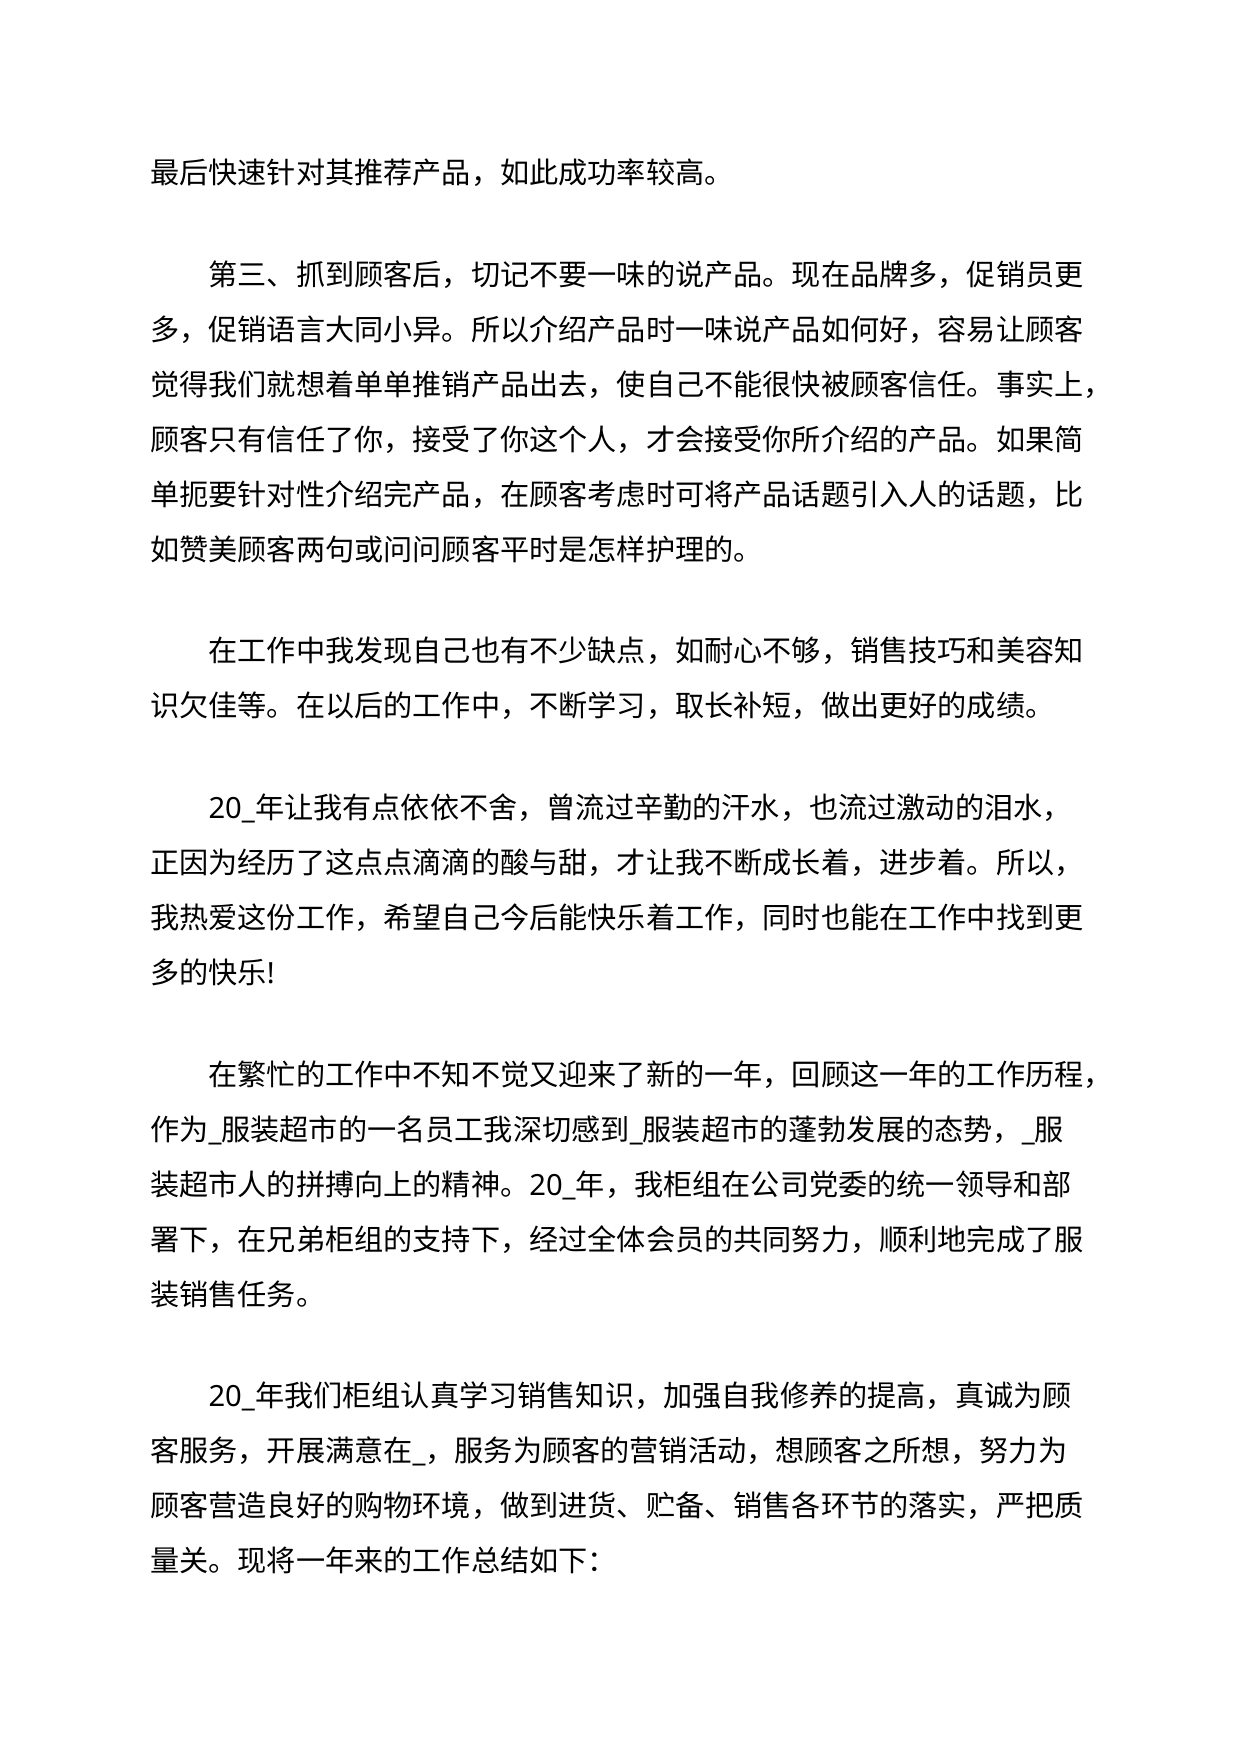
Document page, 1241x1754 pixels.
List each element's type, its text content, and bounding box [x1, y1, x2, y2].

text 第三、抓到顾客后，切记不要一味的说产品。现在品牌多，促销员更多，促销语言大同小异。所以介绍产品时一味说产品如何好，容易让顾客觉得我们就想着单单推销产品出去，使自己不能很快被顾客信任。事实上，顾客只有信任了你，接受了你这个人，才会接受你所介绍的产品。如果简单扼要针对性介绍完产品，在顾客考虑时可将产品话题引入人的话题，比如赞美顾客两句或问问顾客平时是怎样护理的。 [150, 252, 1090, 568]
text 在工作中我发现自己也有不少缺点，如耐心不够，销售技巧和美容知识欠佳等。在以后的工作中，不断学习，取长补短，做出更好的成绩。 [150, 628, 1090, 725]
text 在繁忙的工作中不知不觉又迎来了新的一年，回顾这一年的工作历程，作为_服装超市的一名员工我深切感到_服装超市的蓬勃发展的态势，_服装超市人的拼搏向上的精神。20_年，我柜组在公司党委的统一领导和部署下，在兄弟柜组的支持下，经过全体会员的共同努力，顺利地完成了服装销售任务。 [150, 1051, 1090, 1313]
text 20_年让我有点依依不舍，曾流过辛勤的汗水，也流过激动的泪水，正因为经历了这点点滴滴的酸与甜，才让我不断成长着，进步着。所以，我热爱这份工作，希望自己今后能快乐着工作，同时也能在工作中找到更多的快乐! [150, 785, 1090, 992]
text 20_年我们柜组认真学习销售知识，加强自我修养的提高，真诚为顾客服务，开展满意在_，服务为顾客的营销活动，想顾客之所想，努力为顾客营造良好的购物环境，做到进货、贮备、销售各环节的落实，严把质量关。现将一年来的工作总结如下： [150, 1373, 1090, 1580]
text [150, 150, 1090, 192]
